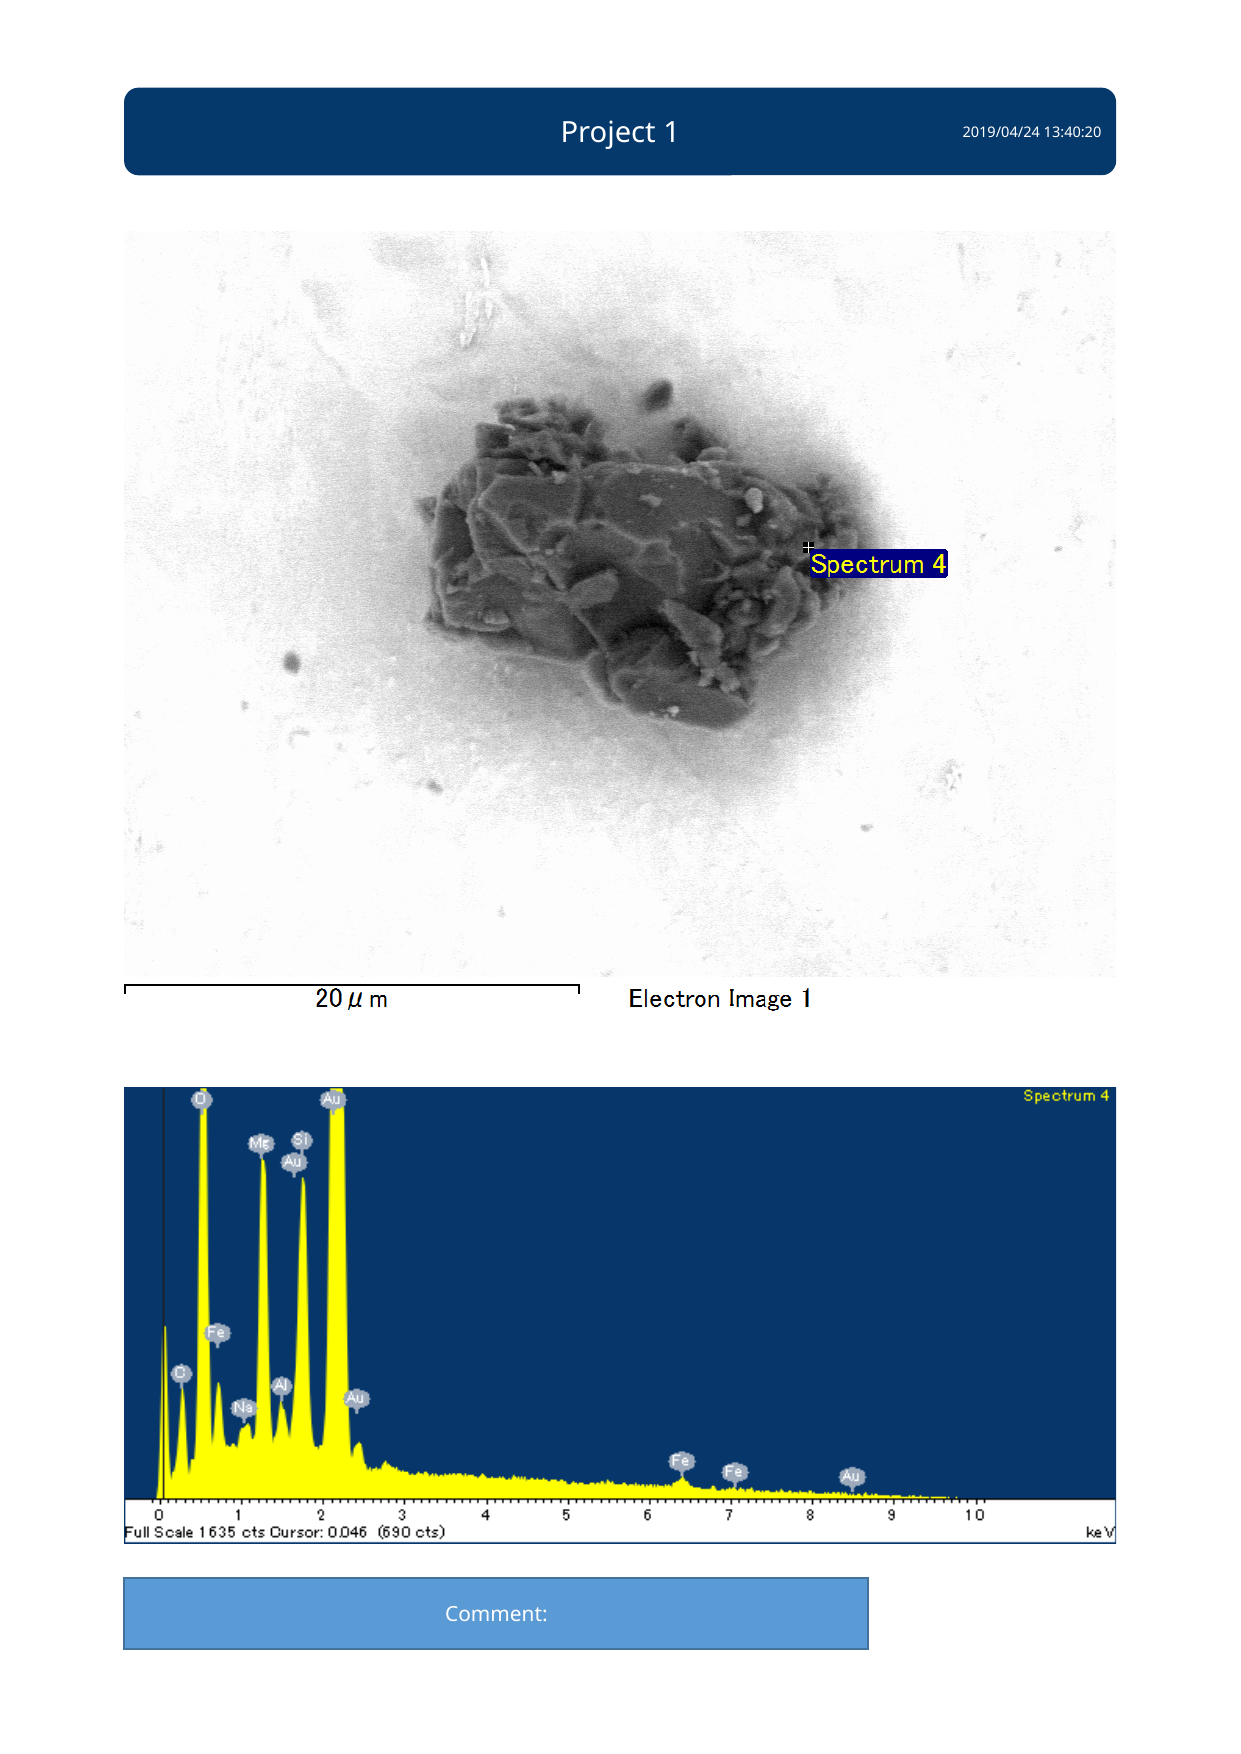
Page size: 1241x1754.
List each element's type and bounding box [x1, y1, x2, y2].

picture [124, 1087, 1117, 1544]
picture [124, 192, 1117, 1053]
